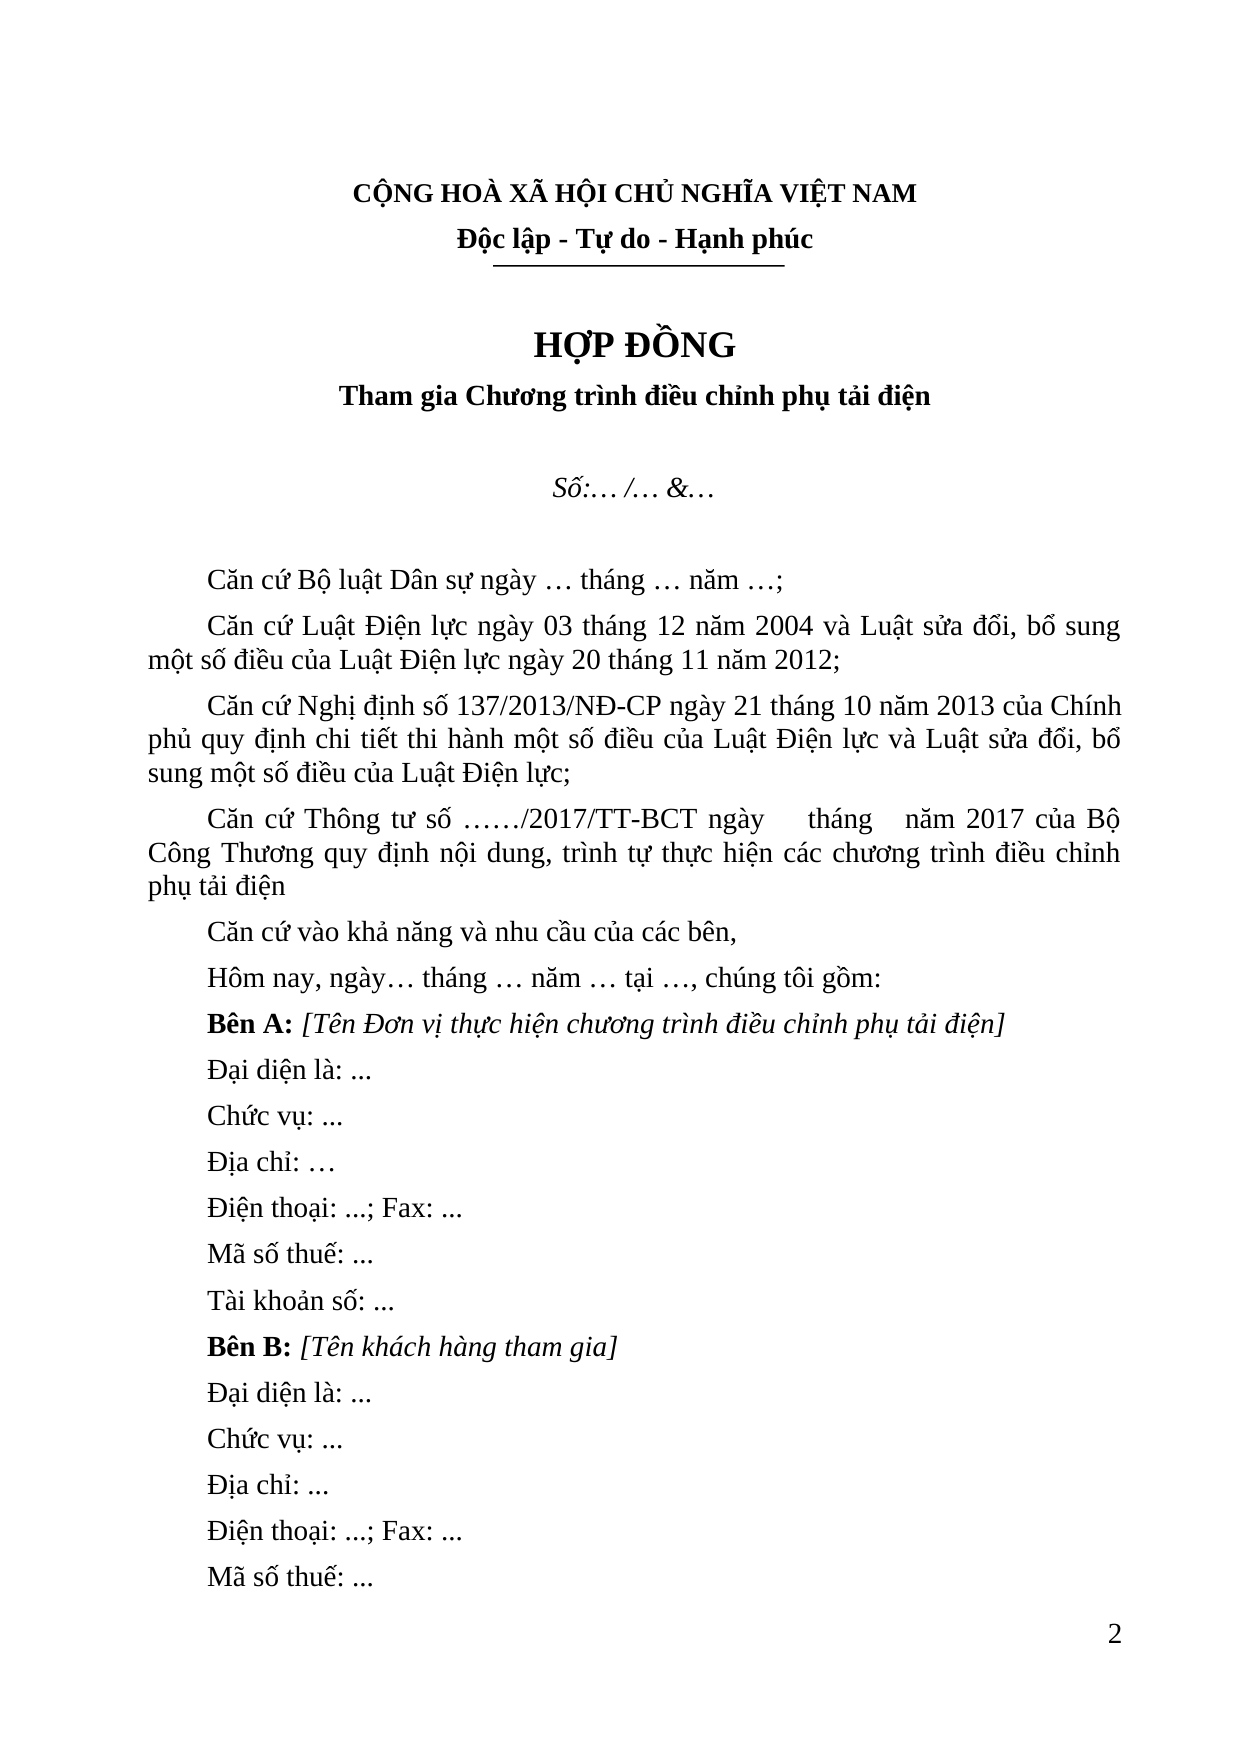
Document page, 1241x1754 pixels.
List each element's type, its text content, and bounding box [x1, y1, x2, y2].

text Căn cứ Bộ luật Dân sự ngày … tháng … năm …; [148, 562, 1122, 596]
text Bên A: [Tên Đơn vị thực hiện chương trình điều chỉnh phụ tải điện] [148, 1006, 1122, 1040]
text Tài khoản số: ... [148, 1283, 1122, 1316]
text Hôm nay, ngày… tháng … năm … tại …, chúng tôi gồm: [148, 960, 1122, 994]
text Bên B: [Tên khách hàng tham gia] [148, 1329, 1122, 1362]
text Căn cứ Thông tư số ……/2017/TT-BCT ngày tháng năm 2017 của Bộ Công Thương quy định nội dung, trình tự thực hiện các chương trình điều chỉnh phụ tải điện [148, 801, 1122, 902]
text Căn cứ Luật Điện lực ngày 03 tháng 12 năm 2004 và Luật sửa đổi, bổ sung một số điều của Luật Điện lực ngày 20 tháng 11 năm 2012; [148, 608, 1122, 676]
text Điện thoại: ...; Fax: ... [148, 1191, 1122, 1224]
text Đại diện là: ... [148, 1052, 1122, 1086]
text Địa chỉ: ... [148, 1467, 1122, 1500]
text Đại diện là: ... [148, 1375, 1122, 1408]
text Mã số thuế: ... [148, 1559, 1122, 1592]
list Số:… /… &… [148, 470, 1122, 504]
text Chức vụ: ... [148, 1098, 1122, 1132]
text Điện thoại: ...; Fax: ... [148, 1513, 1122, 1546]
text HỢP ĐỒNG [148, 323, 1122, 366]
text Độc lập - Tự do - Hạnh phúc [148, 221, 1122, 254]
text Địa chỉ: … [148, 1144, 1122, 1178]
text Căn cứ vào khả năng và nhu cầu của các bên, [148, 914, 1122, 948]
text Căn cứ Nghị định số 137/2013/NĐ-CP ngày 21 tháng 10 năm 2013 của Chính phủ quy định chi tiết thi hành một số điều của Luật Điện lực và Luật sửa đổi, bổ sung một số điều của Luật Điện lực; [148, 688, 1122, 789]
text CỘNG HOÀ XÃ HỘI CHỦ NGHĨA VIỆT NAM [148, 177, 1122, 208]
text Chức vụ: ... [148, 1421, 1122, 1454]
text Tham gia Chương trình điều chỉnh phụ tải điện [148, 378, 1122, 412]
text Mã số thuế: ... [148, 1237, 1122, 1270]
